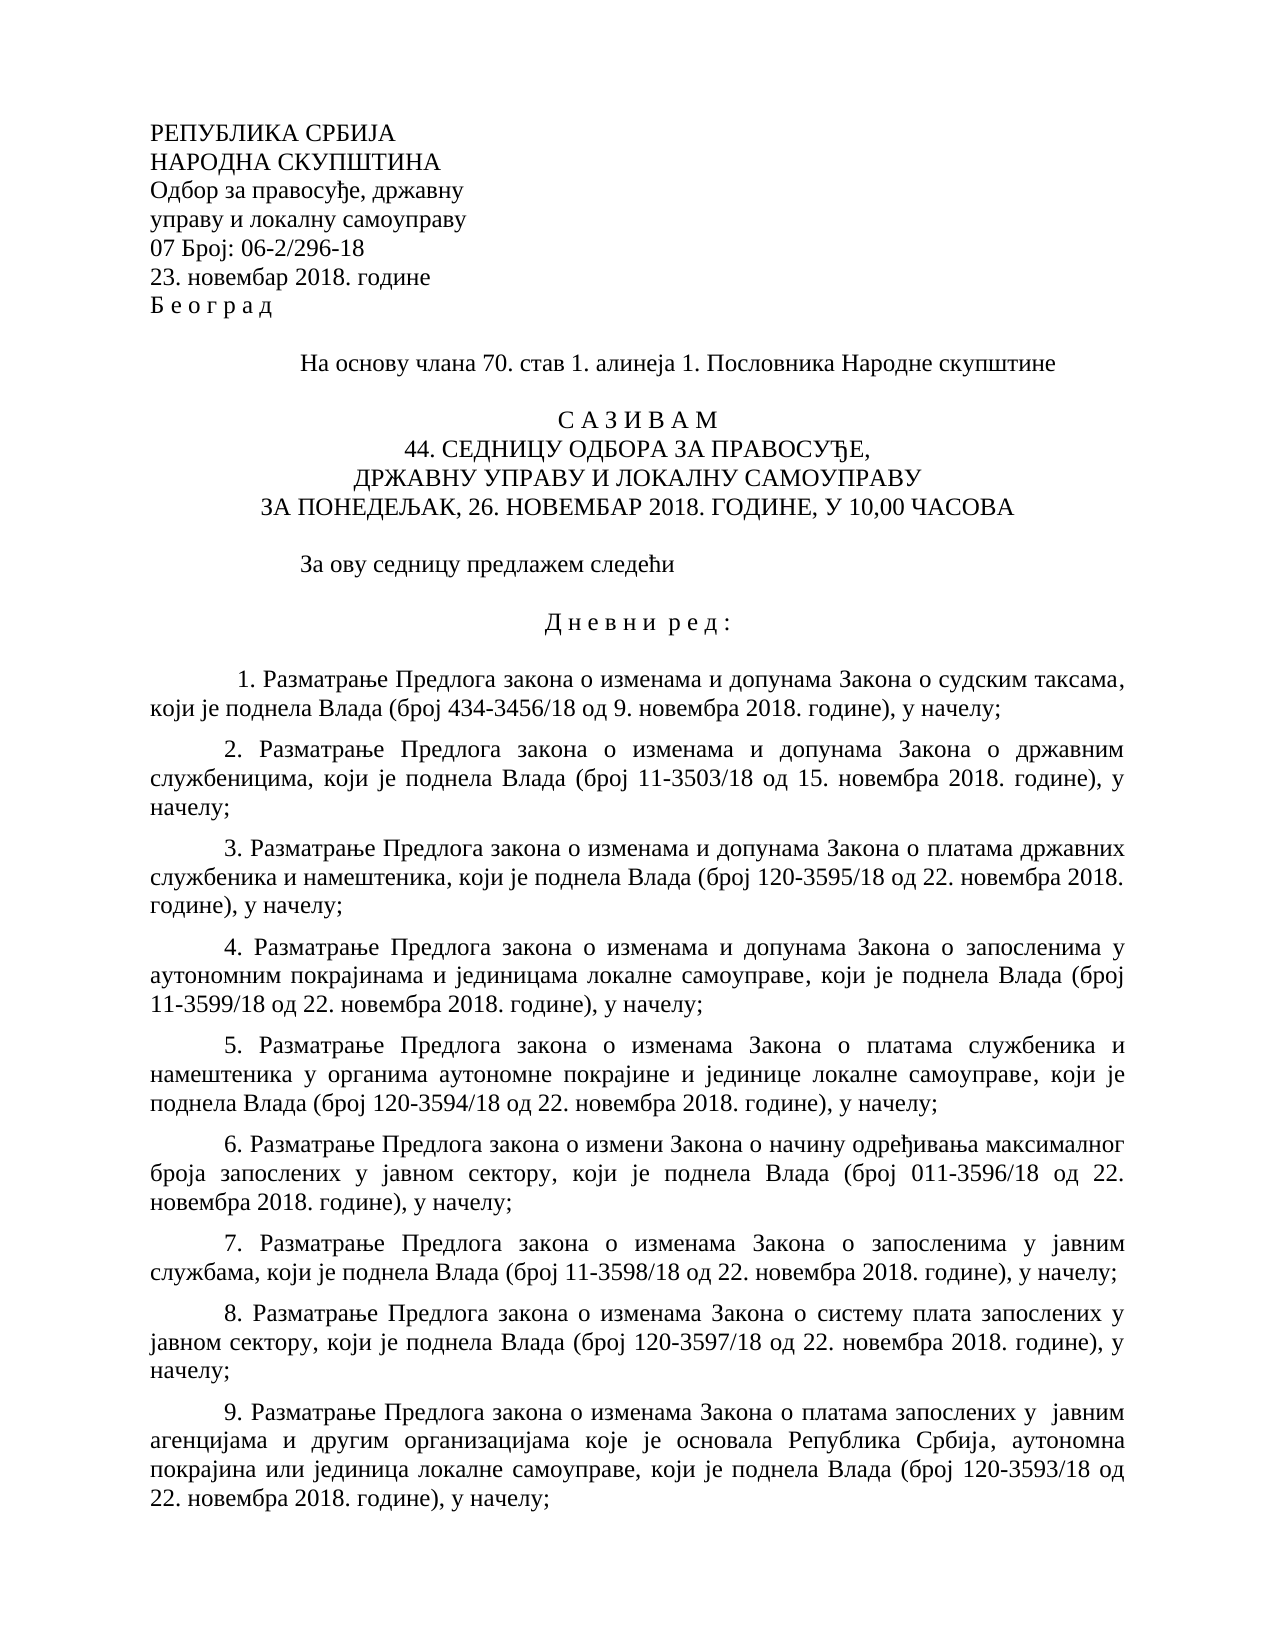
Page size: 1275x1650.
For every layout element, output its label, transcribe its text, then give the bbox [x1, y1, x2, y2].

text 5. Разматрање Предлога закона о изменама Закона о платама службеника и намештеника у органима аутономне покрајине и јединице локалне самоуправе, који је поднела Влада (број 120-3594/18 од 22. новембра 2018. године), у начелу; [150, 1031, 1125, 1117]
text 1. Разматрање Предлога закона о изменама и допунама Закона о судским таксама, који је поднела Влада (број 434-3456/18 од 9. новембра 2018. године), у начелу; [150, 664, 1125, 722]
text 9. Разматрање Предлога закона о изменама Закона о платама запослених у јавним агенцијама и другим организацијама које је основала Република Србија, аутономна покрајина или јединица локалне самоуправе, који је поднела Влада (број 120-3593/18 од 22. новембра 2018. године), у начелу; [150, 1397, 1125, 1512]
text 44. СЕДНИЦУ ОДБОРА ЗА ПРАВОСУЂЕ, [150, 434, 1125, 463]
text 3. Разматрање Предлога закона о изменама и допунама Закона о платама државних службеника и намештеника, који је поднела Влада (број 120-3595/18 од 22. новембра 2018. године), у начелу; [150, 833, 1125, 919]
text ДРЖАВНУ УПРАВУ И ЛОКАЛНУ САМОУПРАВУ [150, 463, 1125, 492]
text 4. Разматрање Предлога закона о изменама и допунама Закона о запосленима у аутономним покрајинама и јединицама локалне самоуправе, који је поднела Влада (број 11-3599/18 од 22. новембра 2018. године), у начелу; [150, 932, 1125, 1018]
text На основу члана 70. став 1. алинеја 1. Пословника Народне скупштине [150, 348, 1125, 377]
text 07 Број: 06-2/296-18 [150, 233, 1125, 262]
text НАРОДНА СКУПШТИНА [150, 147, 1125, 176]
text 7. Разматрање Предлога закона о изменама Закона о запосленима у јавним службама, који је поднела Влада (број 11-3598/18 од 22. новембра 2018. године), у начелу; [150, 1228, 1125, 1286]
text 2. Разматрање Предлога закона о изменама и допунама Закона о државним службеницима, који је поднела Влада (број 11-3503/18 од 15. новембра 2018. године), у начелу; [150, 734, 1125, 821]
text За ову седницу предлажем следећи [150, 549, 1125, 578]
text Одбор за правосуђе, државну [150, 176, 1125, 204]
text РЕПУБЛИКА СРБИЈА [150, 118, 1125, 147]
text 23. новембар 2018. године [150, 262, 1125, 291]
text 8. Разматрање Предлога закона о изменама Закона о систему плата запослених у јавном сектору, који је поднела Влада (број 120-3597/18 од 22. новембра 2018. године), у начелу; [150, 1298, 1125, 1384]
text Б е о г р а д [150, 291, 1125, 319]
text ЗА ПОНЕДЕЉАК, 26. НОВЕМБАР 2018. ГОДИНЕ, У 10,00 ЧАСОВА [150, 492, 1125, 521]
text управу и локалну самоуправу [150, 204, 1125, 233]
text Д н е в н и р е д : [150, 607, 1125, 636]
text С А З И В А М [150, 406, 1125, 434]
text 6. Разматрање Предлога закона о измени Закона о начину одређивања максималног броја запослених у јавном сектору, који је поднела Влада (број 011-3596/18 од 22. новембра 2018. године), у начелу; [150, 1129, 1125, 1216]
